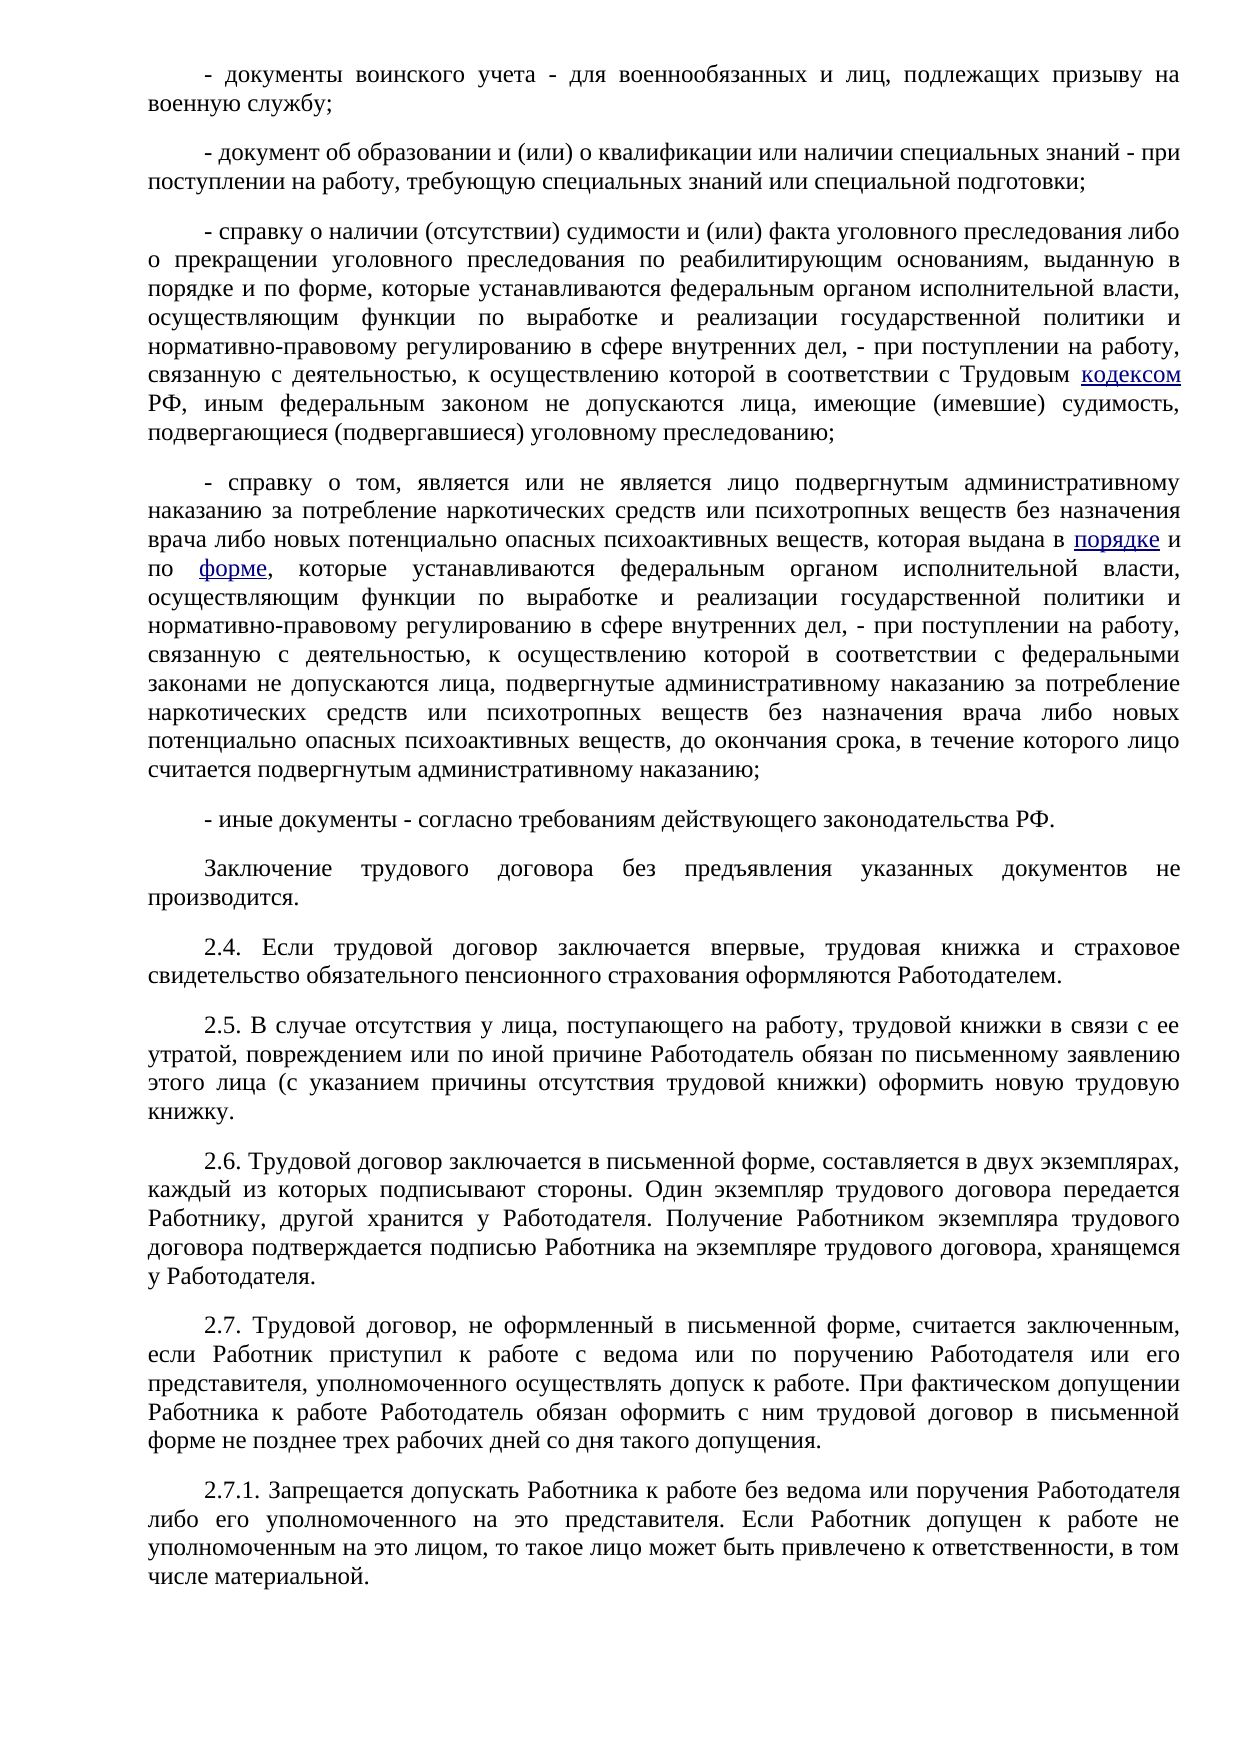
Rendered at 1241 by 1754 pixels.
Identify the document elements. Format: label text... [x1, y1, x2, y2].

text - документы воинского учета - для военнообязанных и лиц, подлежащих призыву на военную службу; [148, 59, 1181, 117]
text - справку о наличии (отсутствии) судимости и (или) факта уголовного преследования либо о прекращении уголовного преследования по реабилитирующим основаниям, выданную в порядке и по форме, которые устанавливаются федеральным органом исполнительной власти, осуществляющим функции по выработке и реализации государственной политики и нормативно-правовому регулированию в сфере внутренних дел, - при поступлении на работу, связанную с деятельностью, к осуществлению которой в соответствии с Трудовым кодексом РФ, иным федеральным законом не допускаются лица, имеющие (имевшие) судимость, подвергающиеся (подвергавшиеся) уголовному преследованию; [148, 216, 1181, 446]
text 2.5. В случае отсутствия у лица, поступающего на работу, трудовой книжки в связи с ее утратой, повреждением или по иной причине Работодатель обязан по письменному заявлению этого лица (с указанием причины отсутствия трудовой книжки) оформить новую трудовую книжку. [148, 1010, 1181, 1125]
text 2.7.1. Запрещается допускать Работника к работе без ведома или поручения Работодателя либо его уполномоченного на это представителя. Если Работник допущен к работе не уполномоченным на это лицом, то такое лицо может быть привлечено к ответственности, в том числе материальной. [148, 1475, 1181, 1590]
text 2.4. Если трудовой договор заключается впервые, трудовая книжка и страховое свидетельство обязательного пенсионного страхования оформляются Работодателем. [148, 932, 1181, 989]
text 2.7. Трудовой договор, не оформленный в письменной форме, считается заключенным, если Работник приступил к работе с ведома или по поручению Работодателя или его представителя, уполномоченного осуществлять допуск к работе. При фактическом допущении Работника к работе Работодатель обязан оформить с ним трудовой договор в письменной форме не позднее трех рабочих дней со дня такого допущения. [148, 1310, 1181, 1454]
text - документ об образовании и (или) о квалификации или наличии специальных знаний - при поступлении на работу, требующую специальных знаний или специальной подготовки; [148, 137, 1181, 195]
text - иные документы - согласно требованиям действующего законодательства РФ. [148, 804, 1181, 832]
text 2.6. Трудовой договор заключается в письменной форме, составляется в двух экземплярах, каждый из которых подписывают стороны. Один экземпляр трудового договора передается Работнику, другой хранится у Работодателя. Получение Работником экземпляра трудового договора подтверждается подписью Работника на экземпляре трудового договора, хранящемся у Работодателя. [148, 1146, 1181, 1289]
text Заключение трудового договора без предъявления указанных документов не производится. [148, 853, 1181, 911]
text - справку о том, является или не является лицо подвергнутым административному наказанию за потребление наркотических средств или психотропных веществ без назначения врача либо новых потенциально опасных психоактивных веществ, которая выдана в порядке и по форме, которые устанавливаются федеральным органом исполнительной власти, осуществляющим функции по выработке и реализации государственной политики и нормативно-правовому регулированию в сфере внутренних дел, - при поступлении на работу, связанную с деятельностью, к осуществлению которой в соответствии с федеральными законами не допускаются лица, подвергнутые административному наказанию за потребление наркотических средств или психотропных веществ без назначения врача либо новых потенциально опасных психоактивных веществ, до окончания срока, в течение которого лицо считается подвергнутым административному наказанию; [148, 467, 1181, 783]
